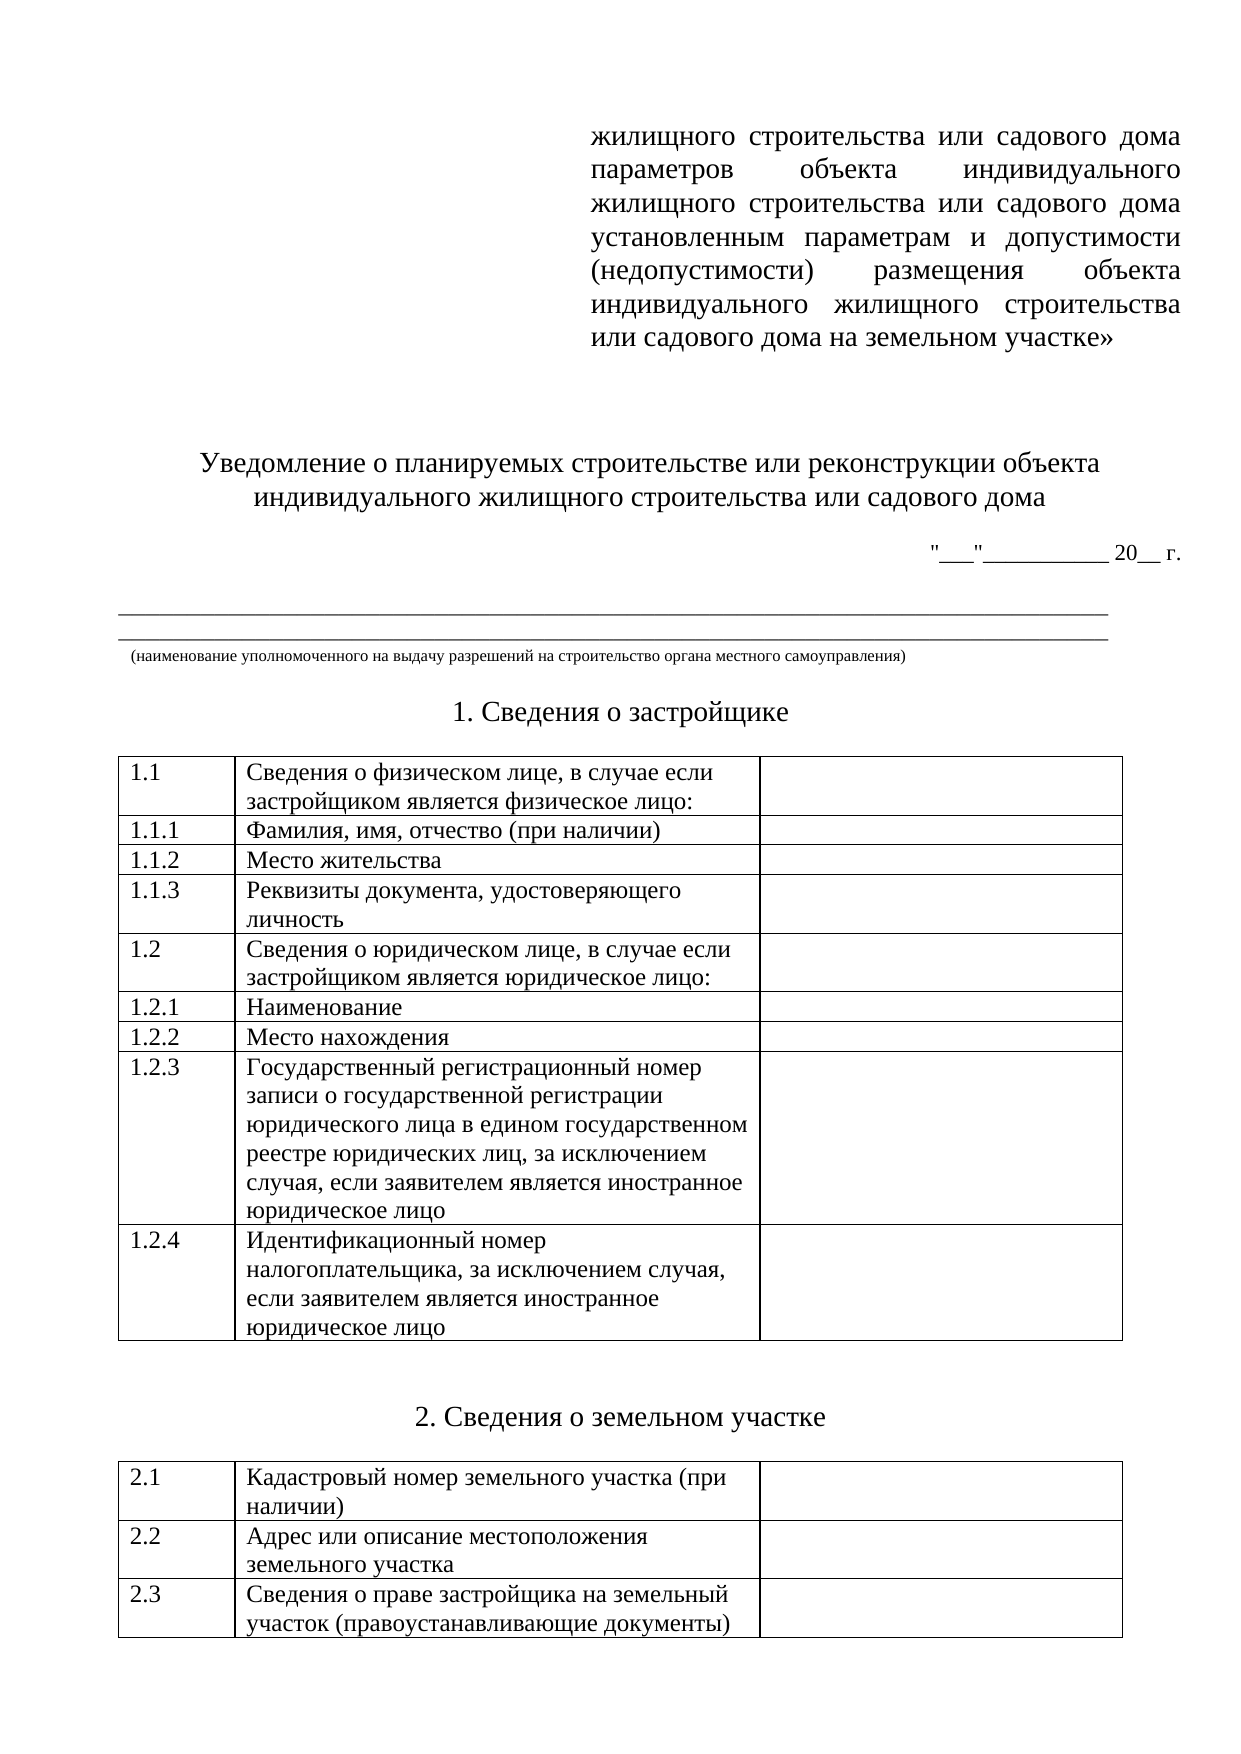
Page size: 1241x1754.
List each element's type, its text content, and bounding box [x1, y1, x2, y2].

table_cell Государственный регистрационный номер записи о государственной регистрации юридического лица в едином государственном реестре юридических лиц, за исключением случая, если заявителем является иностранное юридическое лицо [236, 1052, 759, 1224]
text (наименование уполномоченного на выдачу разрешений на строительство органа местного самоуправления) [118, 646, 1181, 665]
table_cell 2. Сведения о земельном участке [118, 1341, 1122, 1461]
table_cell Наименование [236, 992, 759, 1021]
table_cell Реквизиты документа, удостоверяющего личность [236, 875, 759, 933]
table_cell 2.2 [119, 1521, 234, 1578]
table_cell [761, 1052, 1122, 1224]
text ________________________________________________________________________ [118, 620, 1181, 646]
text ________________________________________________________________________ [118, 594, 1181, 620]
table_cell [761, 845, 1122, 874]
table_cell [761, 1521, 1122, 1578]
table_cell [761, 757, 1122, 814]
table_cell [761, 1022, 1122, 1051]
table_cell [761, 1579, 1122, 1637]
text Уведомление о планируемых строительстве или реконструкции объекта индивидуального жилищного строительства или садового дома [118, 445, 1181, 512]
table_cell Сведения о физическом лице, в случае если застройщиком является физическое лицо: [236, 757, 759, 814]
table_header 1. Сведения о застройщике [118, 694, 1122, 756]
table_cell 1.2.3 [119, 1052, 234, 1224]
table_cell Кадастровый номер земельного участка (при наличии) [236, 1462, 759, 1520]
table_cell Сведения о юридическом лице, в случае если застройщиком является юридическое лицо: [236, 934, 759, 991]
table_cell Сведения о праве застройщика на земельный участок (правоустанавливающие документы) [236, 1579, 759, 1637]
table_cell [761, 992, 1122, 1021]
table_cell Место жительства [236, 845, 759, 874]
table_cell Адрес или описание местоположения земельного участка [236, 1521, 759, 1578]
table_cell 1.2.2 [119, 1022, 234, 1051]
table_cell [761, 816, 1122, 844]
table_cell Место нахождения [236, 1022, 759, 1051]
table_cell [761, 1225, 1122, 1340]
table_cell 2.3 [119, 1579, 234, 1637]
table_cell 2.1 [119, 1462, 234, 1520]
table_cell [761, 875, 1122, 933]
table_cell [761, 1462, 1122, 1520]
table_cell 1.1.1 [119, 816, 234, 844]
table_cell Идентификационный номер налогоплательщика, за исключением случая, если заявителем является иностранное юридическое лицо [236, 1225, 759, 1340]
table_cell [761, 934, 1122, 991]
table_cell 1.1 [119, 757, 234, 814]
table_cell 1.1.2 [119, 845, 234, 874]
table_cell 1.1.3 [119, 875, 234, 933]
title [591, 118, 1181, 353]
table_cell 1.2.1 [119, 992, 234, 1021]
table_cell 1.2 [119, 934, 234, 991]
table_cell Фамилия, имя, отчество (при наличии) [236, 816, 759, 844]
text "___"___________ 20__ г. [118, 539, 1181, 565]
table_cell 1.2.4 [119, 1225, 234, 1340]
